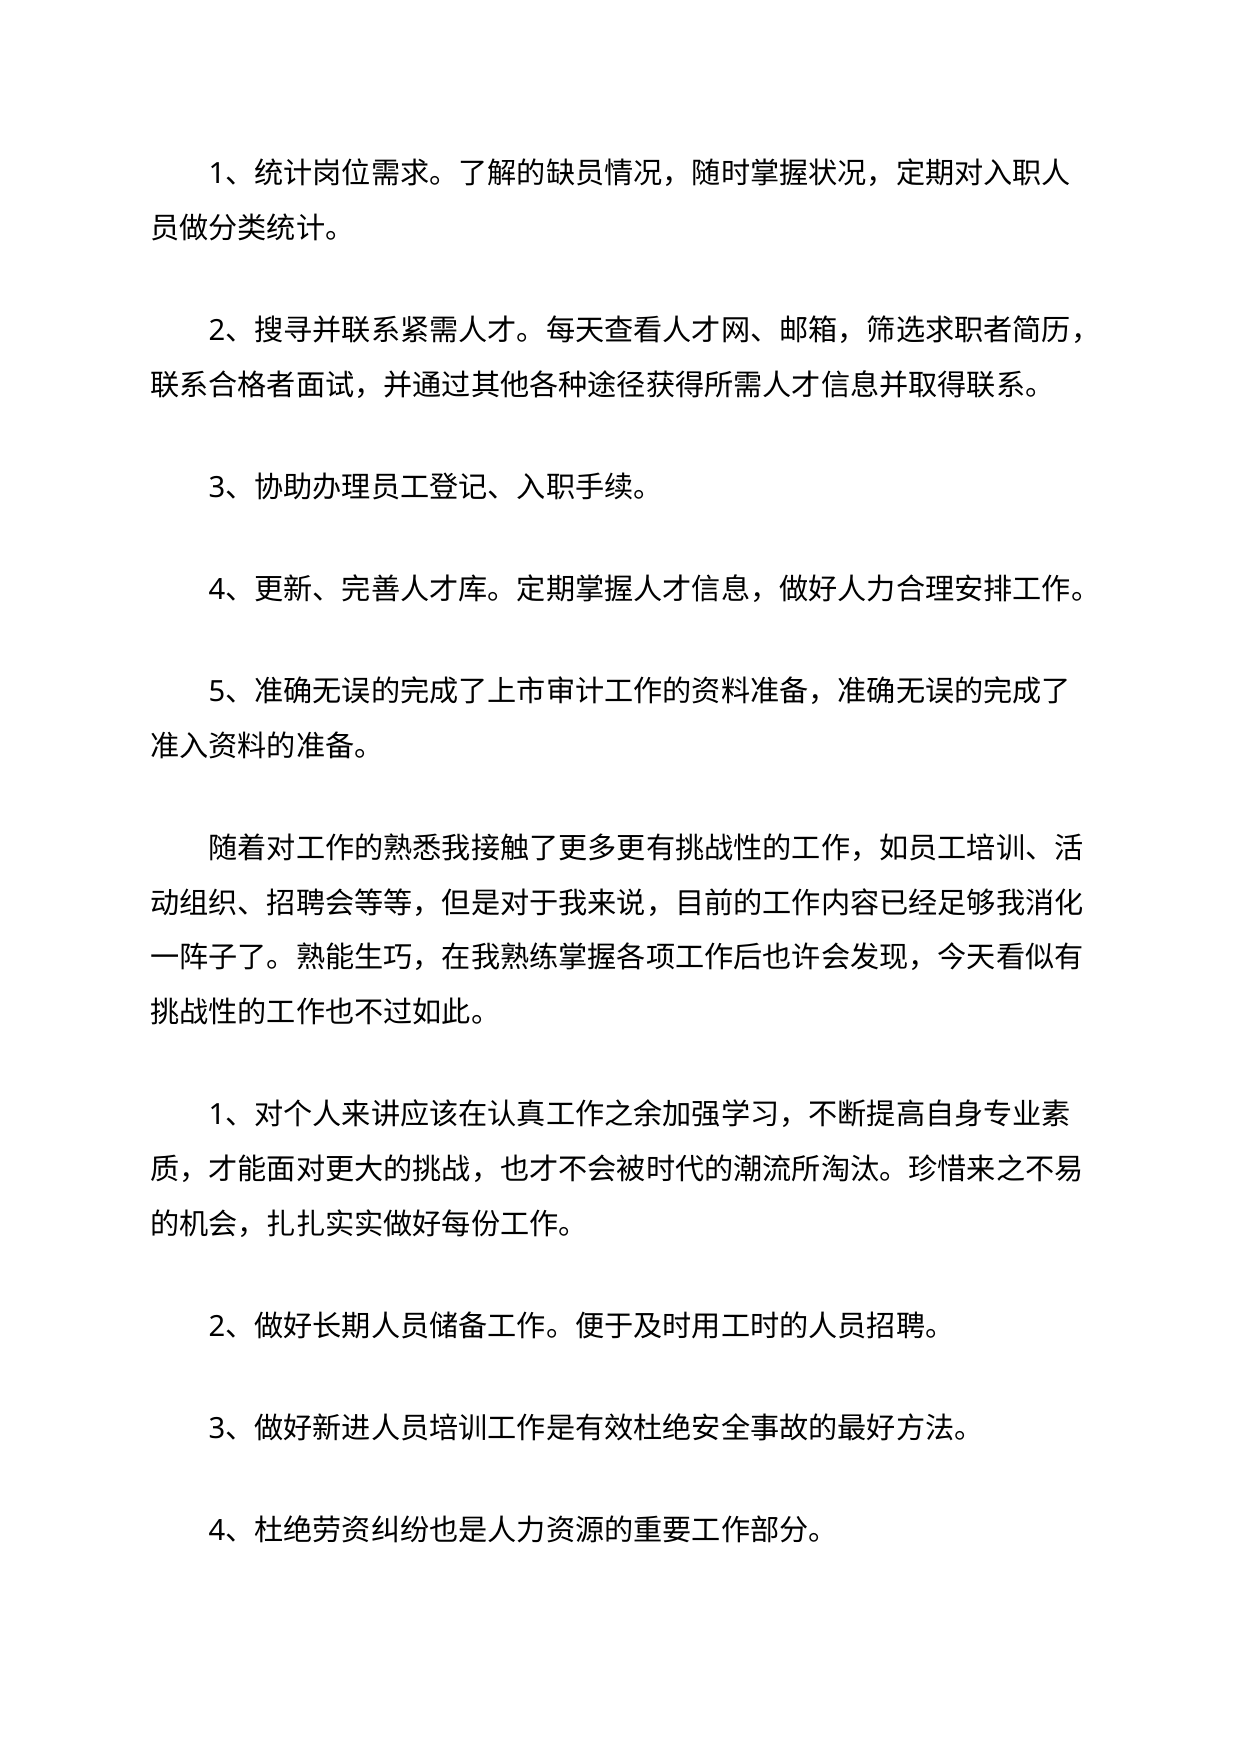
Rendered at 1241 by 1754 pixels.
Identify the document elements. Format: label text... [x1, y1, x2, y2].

text 3、协助办理员工登记、入职手续。 [150, 463, 1090, 506]
text 4、更新、完善人才库。定期掌握人才信息，做好人力合理安排工作。 [150, 566, 1090, 608]
text 1、对个人来讲应该在认真工作之余加强学习，不断提高自身专业素质，才能面对更大的挑战，也才不会被时代的潮流所淘汰。珍惜来之不易的机会，扎扎实实做好每份工作。 [150, 1091, 1090, 1243]
text 4、杜绝劳资纠纷也是人力资源的重要工作部分。 [150, 1506, 1090, 1549]
text 随着对工作的熟悉我接触了更多更有挑战性的工作，如员工培训、活动组织、招聘会等等，但是对于我来说，目前的工作内容已经足够我消化一阵子了。熟能生巧，在我熟练掌握各项工作后也许会发现，今天看似有挑战性的工作也不过如此。 [150, 824, 1090, 1031]
text 2、搜寻并联系紧需人才。每天查看人才网、邮箱，筛选求职者简历，联系合格者面试，并通过其他各种途径获得所需人才信息并取得联系。 [150, 307, 1090, 404]
text 5、准确无误的完成了上市审计工作的资料准备，准确无误的完成了准入资料的准备。 [150, 667, 1090, 765]
text 3、做好新进人员培训工作是有效杜绝安全事故的最好方法。 [150, 1404, 1090, 1447]
text 2、做好长期人员储备工作。便于及时用工时的人员招聘。 [150, 1302, 1090, 1345]
text 1、统计岗位需求。了解的缺员情况，随时掌握状况，定期对入职人员做分类统计。 [150, 150, 1090, 247]
